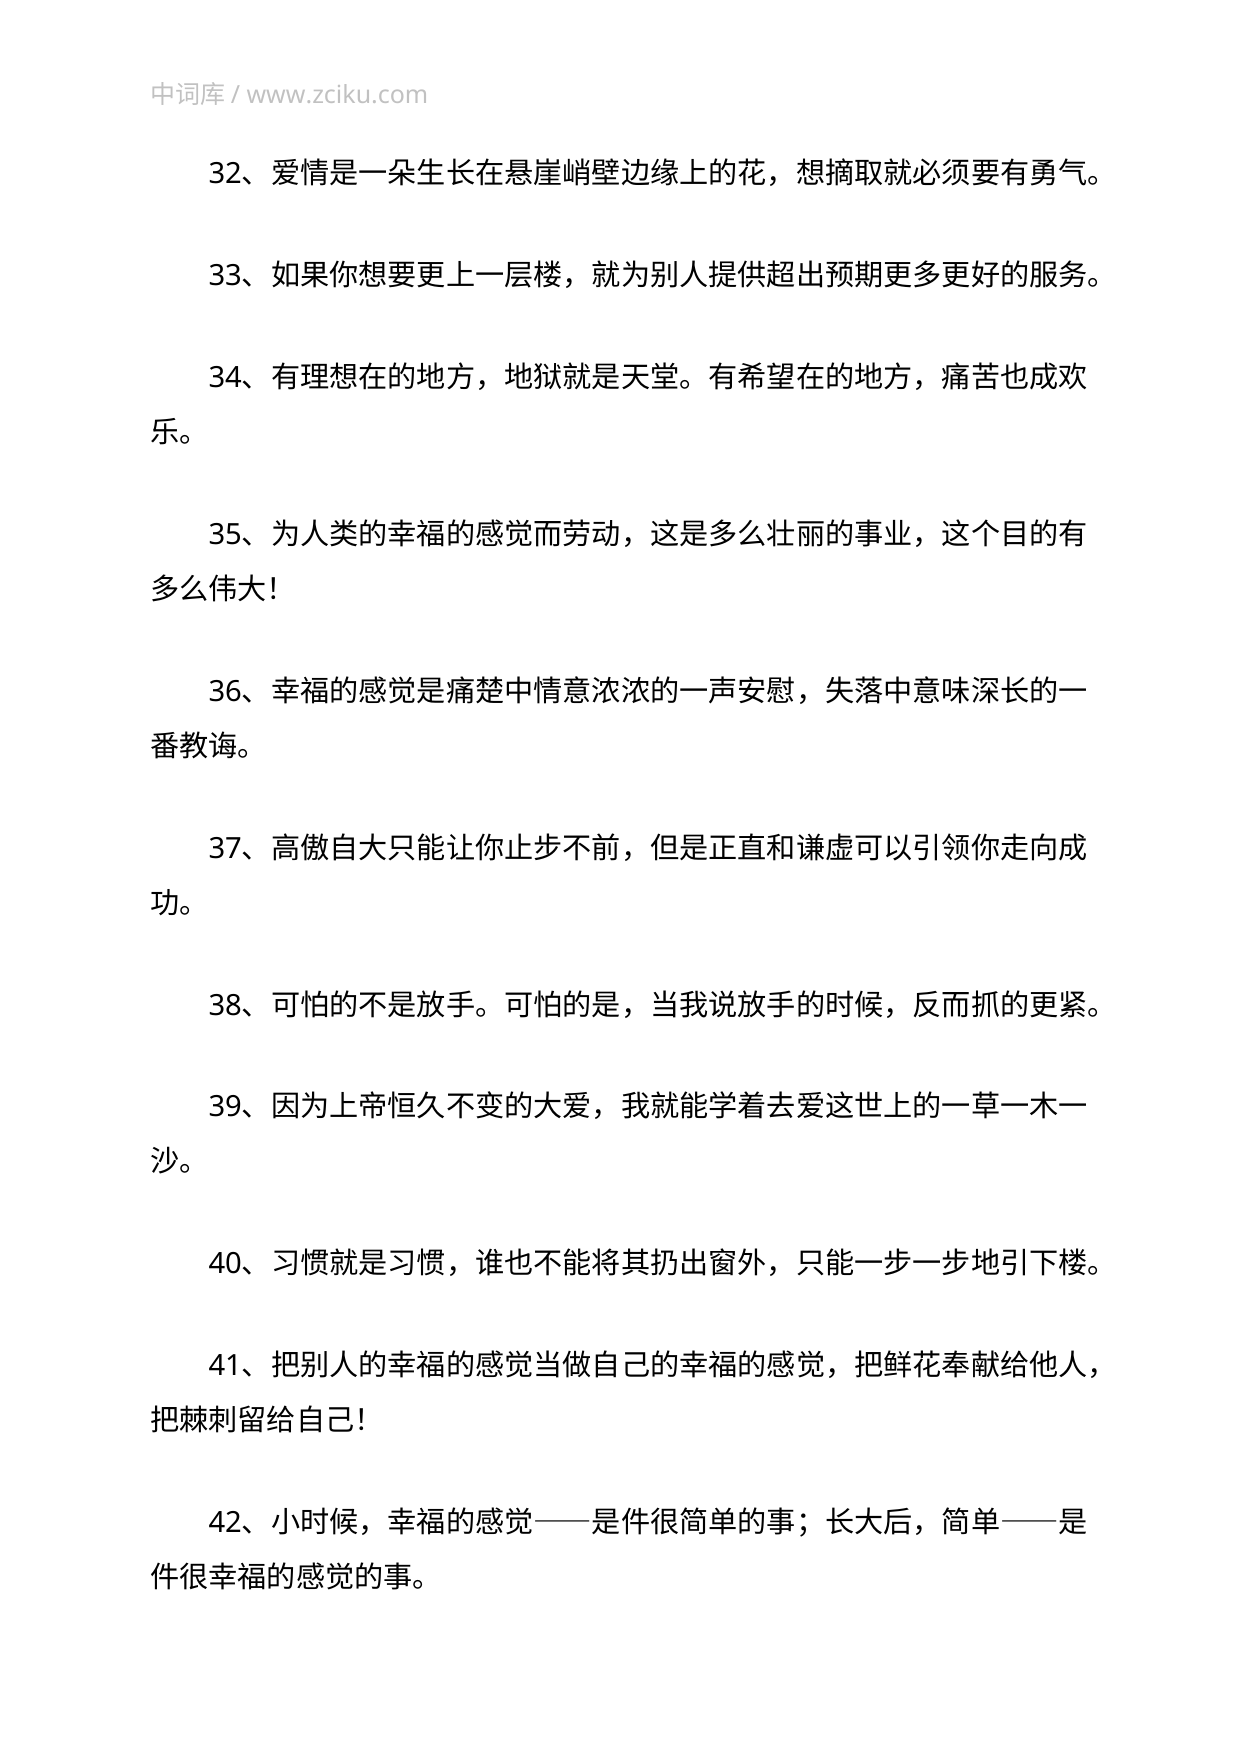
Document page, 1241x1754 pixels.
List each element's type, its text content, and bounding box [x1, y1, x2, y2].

text 41、把别人的幸福的感觉当做自己的幸福的感觉，把鲜花奉献给他人，把棘刺留给自己！ [150, 1342, 1090, 1439]
text 42、小时候，幸福的感觉——是件很简单的事；长大后，简单——是件很幸福的感觉的事。 [150, 1498, 1090, 1596]
text 40、习惯就是习惯，谁也不能将其扔出窗外，只能一步一步地引下楼。 [150, 1240, 1090, 1282]
text 33、如果你想要更上一层楼，就为别人提供超出预期更多更好的服务。 [150, 252, 1090, 294]
text 35、为人类的幸福的感觉而劳动，这是多么壮丽的事业，这个目的有多么伟大！ [150, 511, 1090, 608]
text 34、有理想在的地方，地狱就是天堂。有希望在的地方，痛苦也成欢乐。 [150, 354, 1090, 451]
text 32、爱情是一朵生长在悬崖峭壁边缘上的花，想摘取就必须要有勇气。 [150, 150, 1090, 192]
text 36、幸福的感觉是痛楚中情意浓浓的一声安慰，失落中意味深长的一番教诲。 [150, 667, 1090, 765]
text 38、可怕的不是放手。可怕的是，当我说放手的时候，反而抓的更紧。 [150, 981, 1090, 1023]
text 37、高傲自大只能让你止步不前，但是正直和谦虚可以引领你走向成功。 [150, 824, 1090, 922]
text 39、因为上帝恒久不变的大爱，我就能学着去爱这世上的一草一木一沙。 [150, 1083, 1090, 1180]
